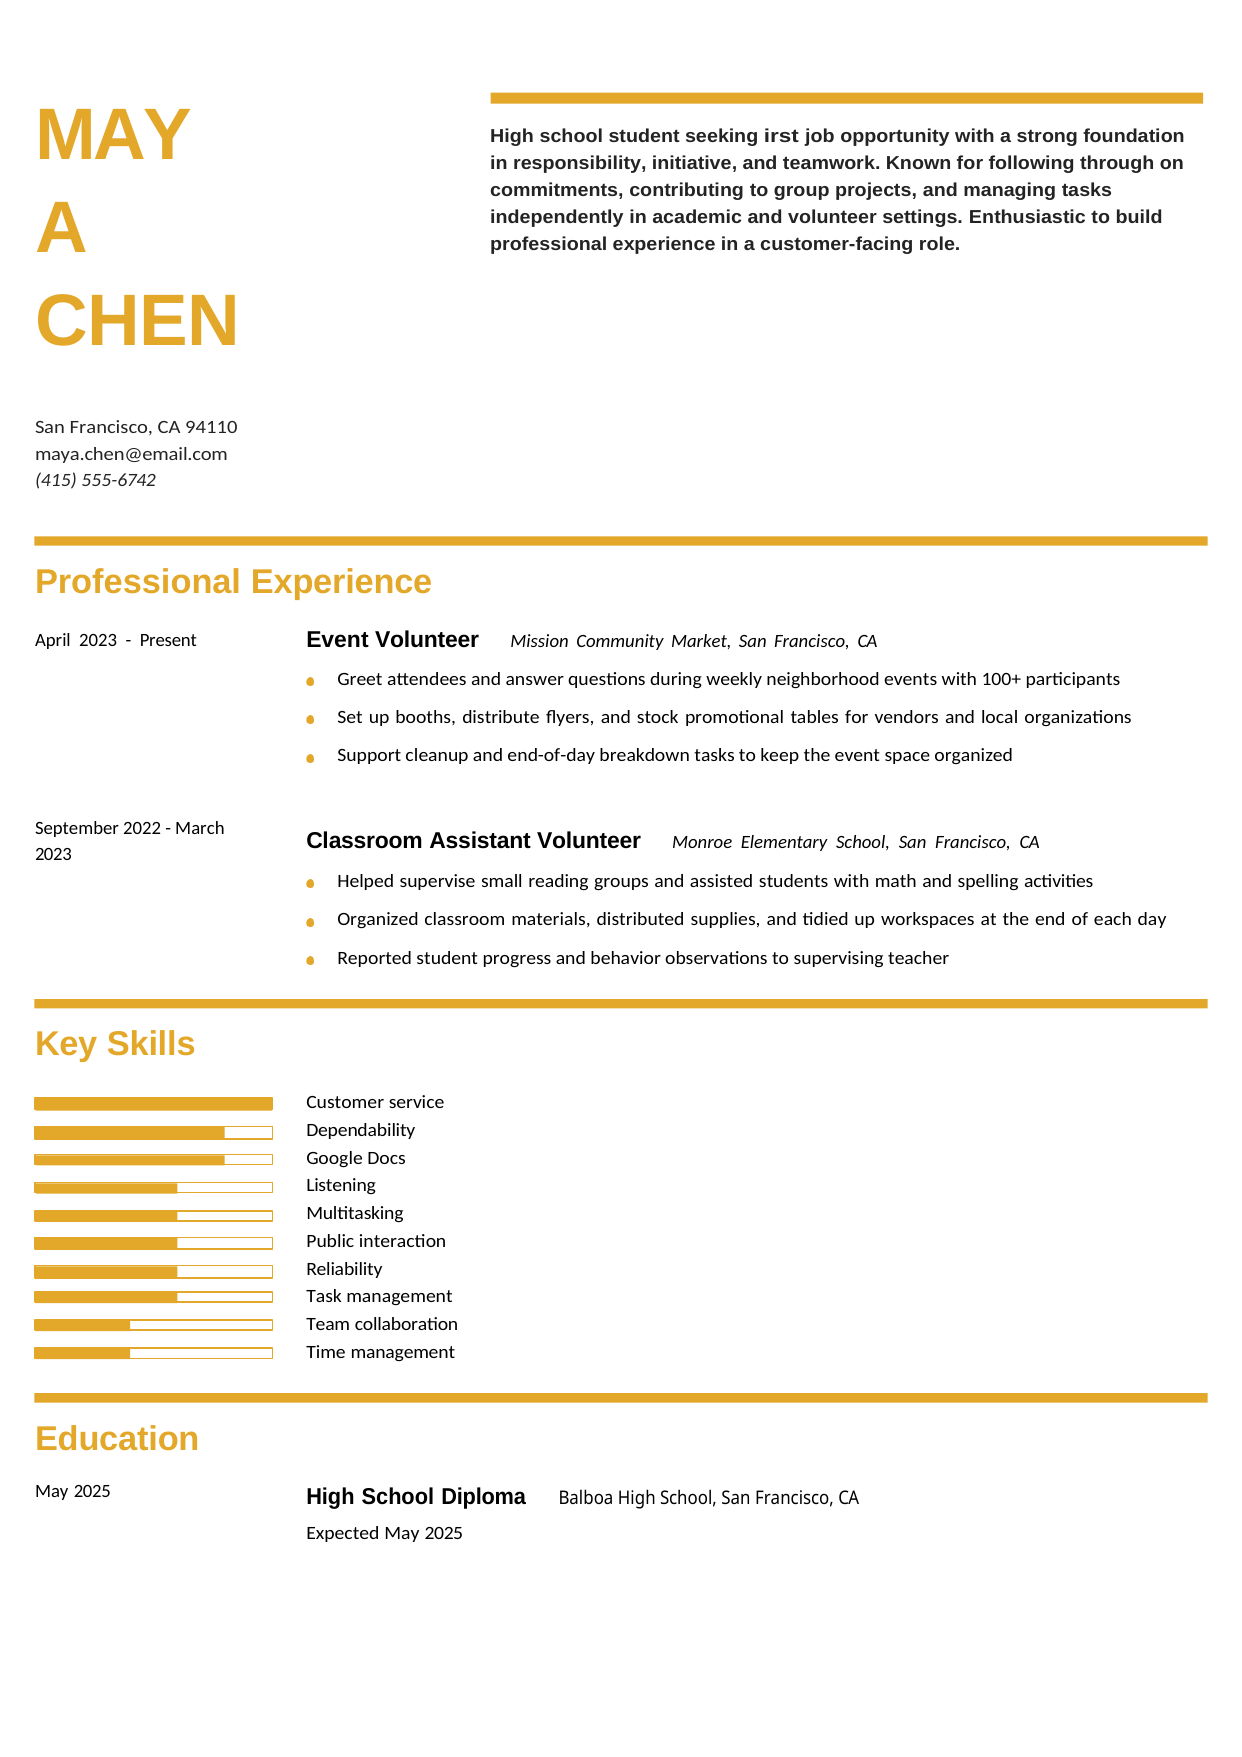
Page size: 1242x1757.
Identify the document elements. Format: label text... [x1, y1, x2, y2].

text Greet attendees and answer questions during weekly neighborhood events with 100+ participants Set up booths, distribute flyers, and stock promotional tables for vendors and local organizations Support cleanup and end-of-day breakdown tasks to keep the event space organized [306, 667, 1136, 767]
picture [306, 754, 314, 763]
text Classroom Assistant Volunteer Monroe Elementary School, San Francisco, CA [306, 827, 1214, 853]
picture [306, 715, 314, 724]
text May 2025 High School Diploma Balboa High School, San Francisco, CA [35, 1479, 1214, 1510]
text Helped supervise small reading groups and assisted students with math and spelling activities [306, 869, 1214, 893]
subtitle Professional Experience [35, 561, 1214, 600]
subtitle Key Skills [35, 1023, 199, 1063]
text Expected May 2025 [306, 1521, 1214, 1544]
title MAYA CHEN [35, 91, 242, 361]
text Customer service Dependability Google Docs Listening Multitasking Public interaction Reliability [306, 1091, 449, 1280]
subtitle Education [35, 1418, 1214, 1457]
picture [306, 918, 314, 927]
text High school student seeking irst job opportunity with a strong foundation in responsibility, initiative, and teamwork. Known for following through on commitments, contributing to group projects, and managing tasks independently in academic and volunteer settings. Enthusiastic to build professional experience in a customer-facing role. [490, 124, 1200, 254]
text (415) 555-6742 [35, 468, 246, 491]
picture [306, 677, 314, 686]
picture [306, 879, 314, 888]
text Organized classroom materials, distributed supplies, and tidied up workspaces at the end of each day Reported student progress and behavior observations to supervising teacher [306, 907, 1171, 969]
text April 2023 - Present Event Volunteer Mission Community Market, San Francisco, CA [35, 626, 1214, 653]
text San Francisco, CA 94110 maya.chen@email.com [35, 415, 246, 464]
text Task management Team collaboration Time management [306, 1284, 494, 1363]
picture [306, 956, 314, 965]
text September 2022 - March 2023 [35, 816, 241, 865]
